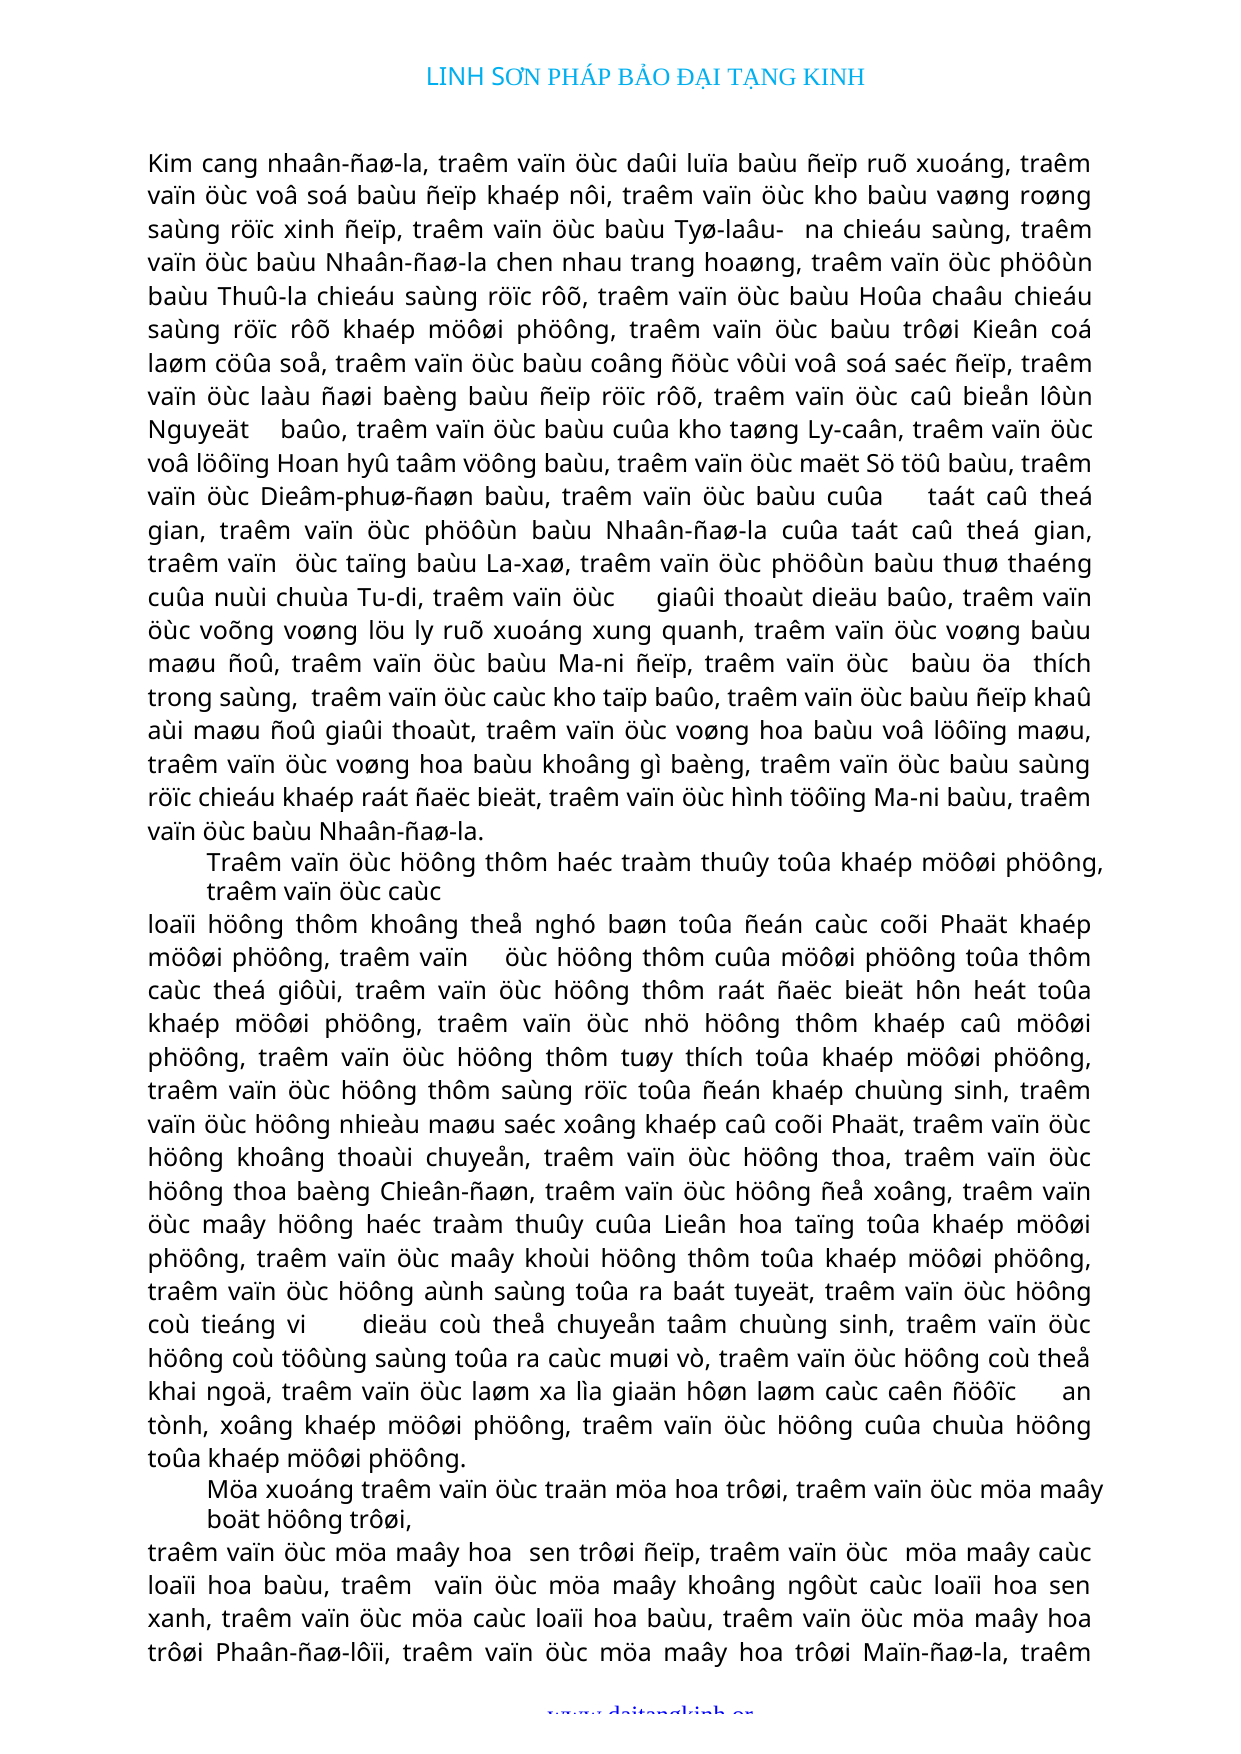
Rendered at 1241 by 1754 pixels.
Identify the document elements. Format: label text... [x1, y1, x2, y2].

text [147, 1534, 1093, 1668]
text loaïi höông thôm khoâng theå nghó baøn toûa ñeán caùc coõi Phaät khaép möôøi phöông, traêm vaïn öùc höông thôm cuûa möôøi phöông toûa thôm caùc theá giôùi, traêm vaïn öùc höông thôm raát ñaëc bieät hôn heát toûa khaép möôøi phöông, traêm vaïn öùc nhö höông thôm khaép caû möôøi phöông, traêm vaïn öùc höông thôm tuøy thích toûa khaép möôøi phöông, traêm vaïn öùc höông thôm saùng röïc toûa ñeán khaép chuùng sinh, traêm vaïn öùc höông nhieàu maøu saéc xoâng khaép caû coõi Phaät, traêm vaïn öùc höông khoâng thoaùi chuyeån, traêm vaïn öùc höông thoa, traêm vaïn öùc höông thoa baèng Chieân-ñaøn, traêm vaïn öùc höông ñeå xoâng, traêm vaïn öùc maây höông haéc traàm thuûy cuûa Lieân hoa taïng toûa khaép möôøi phöông, traêm vaïn öùc maây khoùi höông thôm toûa khaép möôøi phöông, traêm vaïn öùc höông aùnh saùng toûa ra baát tuyeät, traêm vaïn öùc höông coù tieáng vi dieäu coù theå chuyeån taâm chuùng sinh, traêm vaïn öùc höông coù töôùng saùng toûa ra caùc muøi vò, traêm vaïn öùc höông coù theå khai ngoä, traêm vaïn öùc laøm xa lìa giaän hôøn laøm caùc caên ñöôïc an tònh, xoâng khaép möôøi phöông, traêm vaïn öùc höông cuûa chuùa höông toûa khaép möôøi phöông. [147, 907, 1093, 1475]
text Traêm vaïn öùc höông thôm haéc traàm thuûy toûa khaép möôøi phöông, traêm vaïn öùc caùc [206, 847, 1105, 906]
text Möa xuoáng traêm vaïn öùc traän möa hoa trôøi, traêm vaïn öùc möa maây boät höông trôøi, [206, 1475, 1105, 1534]
text Kim cang nhaân-ñaø-la, traêm vaïn öùc daûi luïa baùu ñeïp ruõ xuoáng, traêm vaïn öùc voâ soá baùu ñeïp khaép nôi, traêm vaïn öùc kho baùu vaøng roøng saùng röïc xinh ñeïp, traêm vaïn öùc baùu Tyø-laâu- na chieáu saùng, traêm vaïn öùc baùu Nhaân-ñaø-la chen nhau trang hoaøng, traêm vaïn öùc phöôùn baùu Thuû-la chieáu saùng röïc rôõ, traêm vaïn öùc baùu Hoûa chaâu chieáu saùng röïc rôõ khaép möôøi phöông, traêm vaïn öùc baùu trôøi Kieân coá laøm cöûa soå, traêm vaïn öùc baùu coâng ñöùc vôùi voâ soá saéc ñeïp, traêm vaïn öùc laàu ñaøi baèng baùu ñeïp röïc rôõ, traêm vaïn öùc caû bieån lôùn Nguyeät baûo, traêm vaïn öùc baùu cuûa kho taøng Ly-caân, traêm vaïn öùc voâ löôïng Hoan hyû taâm vöông baùu, traêm vaïn öùc maët Sö töû baùu, traêm vaïn öùc Dieâm-phuø-ñaøn baùu, traêm vaïn öùc baùu cuûa taát caû theá gian, traêm vaïn öùc phöôùn baùu Nhaân-ñaø-la cuûa taát caû theá gian, traêm vaïn öùc taïng baùu La-xaø, traêm vaïn öùc phöôùn baùu thuø thaéng cuûa nuùi chuùa Tu-di, traêm vaïn öùc giaûi thoaùt dieäu baûo, traêm vaïn öùc voõng voøng löu ly ruõ xuoáng xung quanh, traêm vaïn öùc voøng baùu maøu ñoû, traêm vaïn öùc baùu Ma-ni ñeïp, traêm vaïn öùc baùu öa thích trong saùng, traêm vaïn öùc caùc kho taïp baûo, traêm vaïn öùc baùu ñeïp khaû aùi maøu ñoû giaûi thoaùt, traêm vaïn öùc voøng hoa baùu voâ löôïng maøu, traêm vaïn öùc voøng hoa baùu khoâng gì baèng, traêm vaïn öùc baùu saùng röïc chieáu khaép raát ñaëc bieät, traêm vaïn öùc hình töôïng Ma-ni baùu, traêm vaïn öùc baùu Nhaân-ñaø-la. [147, 145, 1093, 847]
